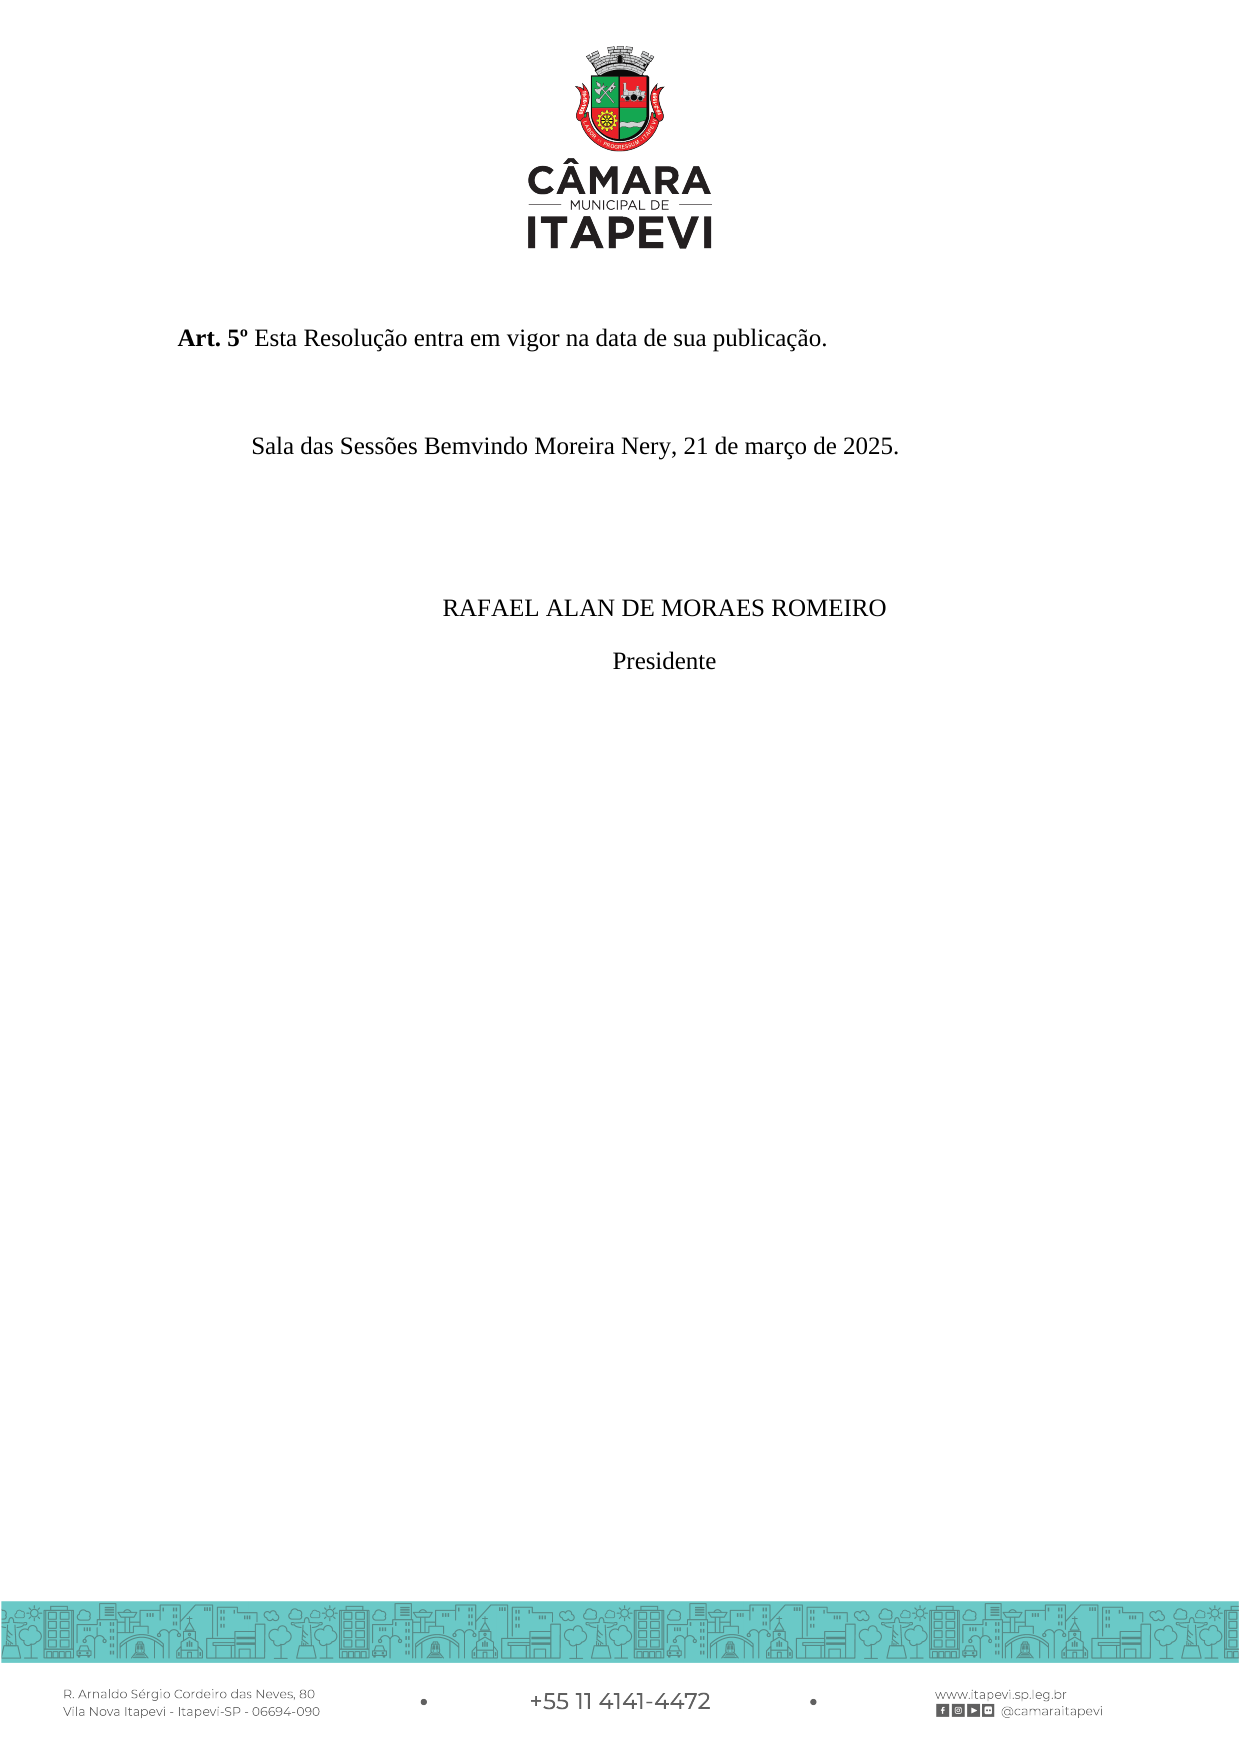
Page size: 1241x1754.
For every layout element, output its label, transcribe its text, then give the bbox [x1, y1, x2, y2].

picture [1, 46, 1239, 1719]
text Sala das Sessões Bemvindo Moreira Nery, 21 de março de 2025. [177, 431, 1152, 460]
text RAFAEL ALAN DE MORAES ROMEIRO [177, 593, 1152, 621]
text Art. 5º Esta Resolução entra em vigor na data de sua publicação. [177, 323, 1152, 352]
text Presidente [177, 646, 1152, 675]
